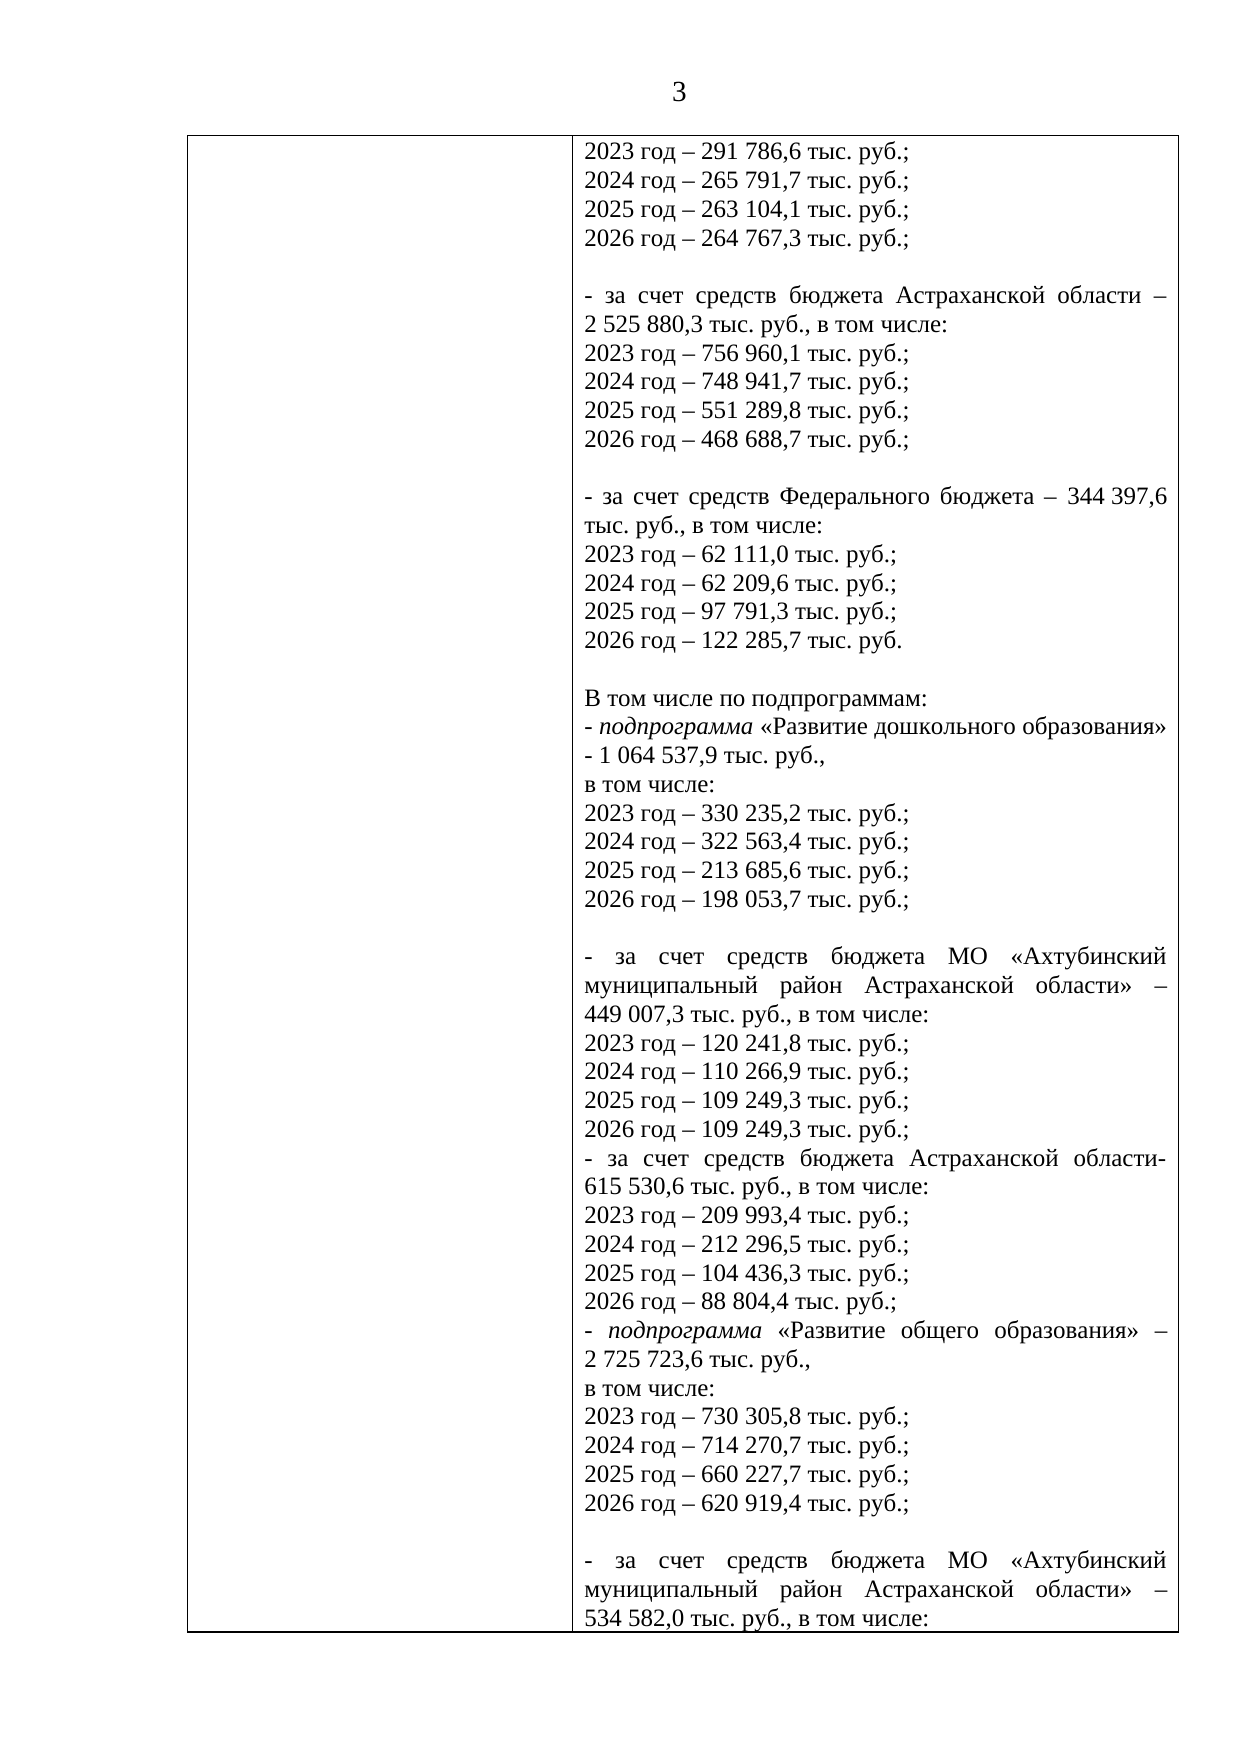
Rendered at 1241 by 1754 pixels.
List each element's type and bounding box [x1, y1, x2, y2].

table_cell [188, 136, 572, 1631]
table_cell [573, 136, 1178, 1631]
